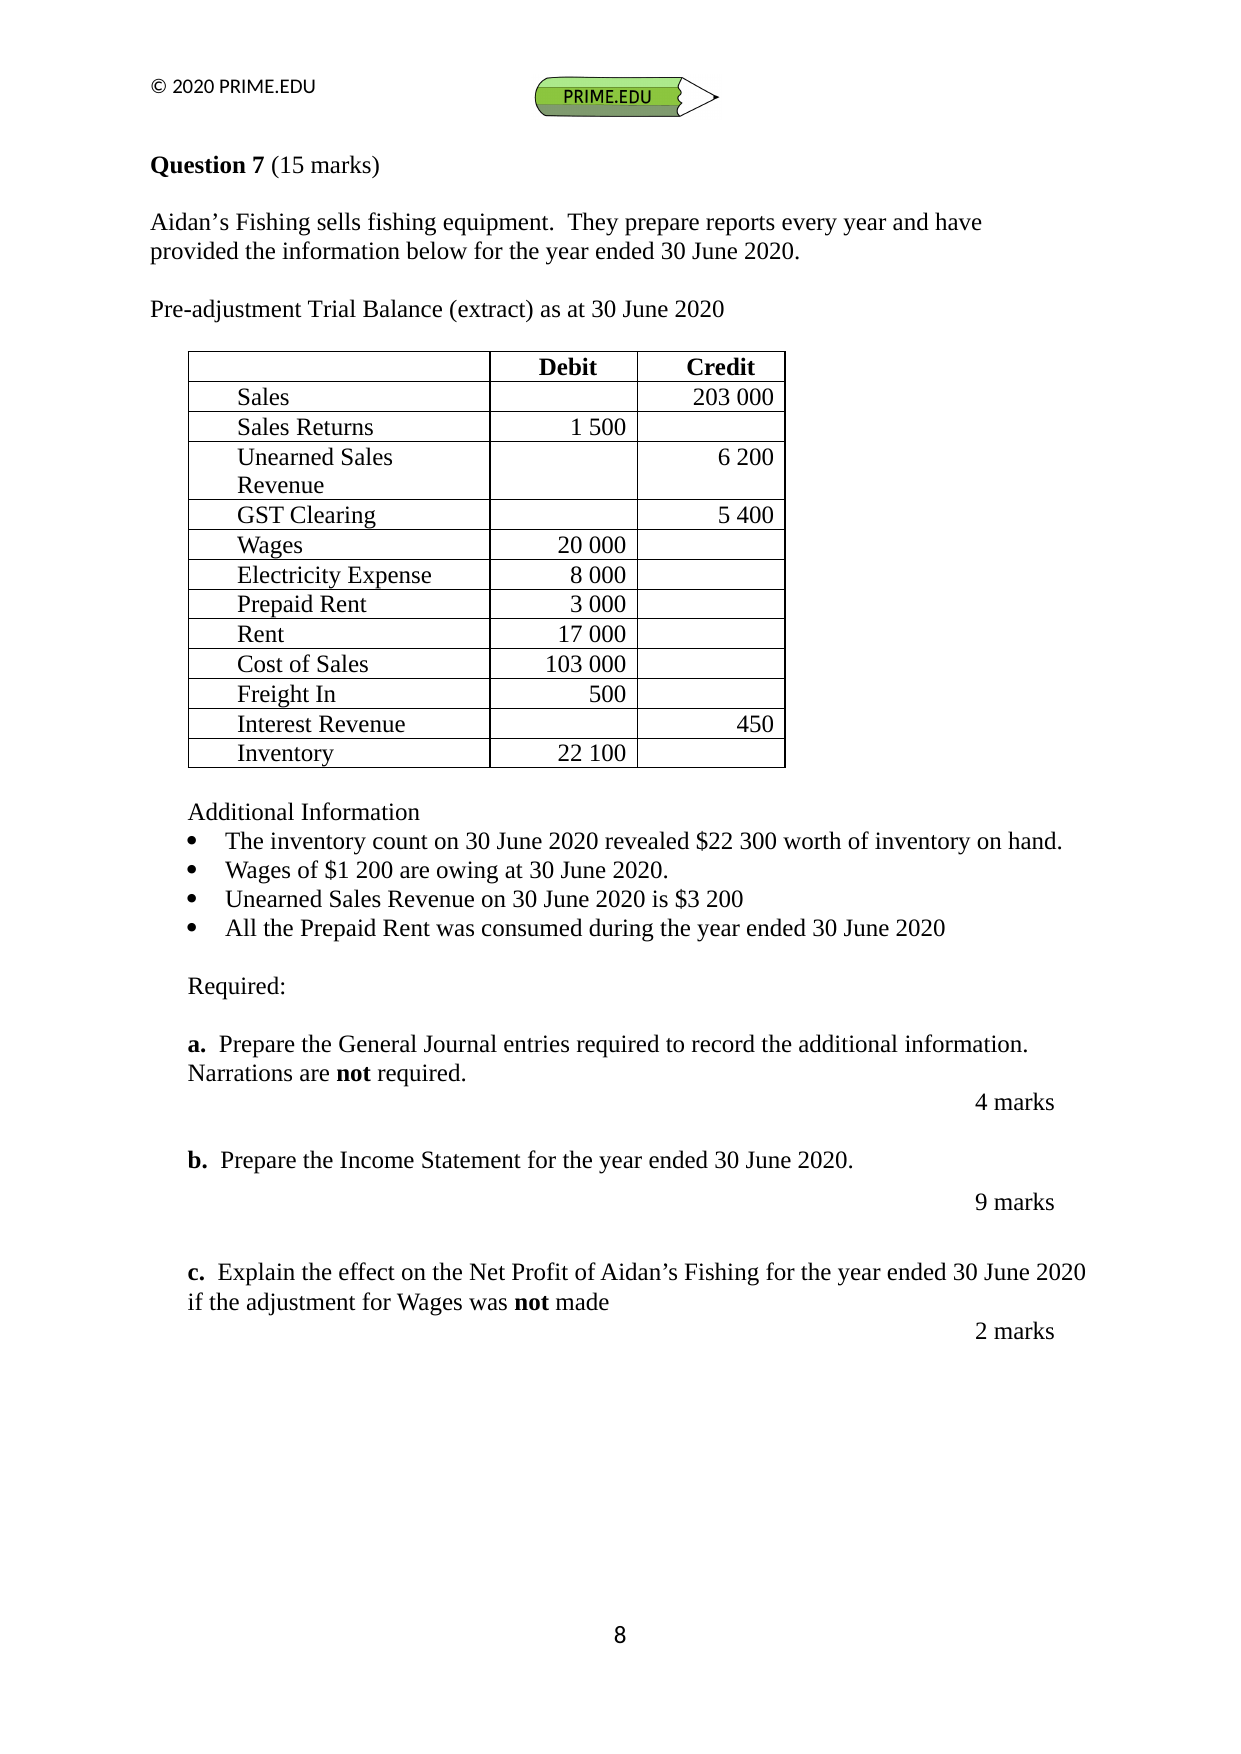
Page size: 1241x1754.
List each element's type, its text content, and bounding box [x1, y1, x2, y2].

table_cell [638, 649, 784, 678]
picture [531, 74, 722, 120]
table_cell [638, 530, 784, 559]
table_cell [491, 442, 637, 499]
table_cell 1 500 [491, 412, 637, 441]
list Unearned Sales Revenue on 30 June 2020 is $3 200 [187, 884, 1090, 913]
table_header Credit [638, 352, 784, 381]
table_cell Rent [189, 619, 489, 648]
table_cell Interest Revenue [189, 709, 489, 737]
table_cell Prepaid Rent [189, 590, 489, 618]
table_header Debit [491, 352, 637, 381]
table_cell 22 100 [491, 739, 637, 767]
table_cell [638, 412, 784, 441]
text b. Prepare the Income Statement for the year ended 30 June 2020. [187, 1145, 1090, 1174]
text 9 marks [900, 1187, 1090, 1216]
table_cell 203 000 [638, 382, 784, 411]
table_cell Unearned Sales Revenue [189, 442, 489, 499]
table_cell 17 000 [491, 619, 637, 648]
table_cell 450 [638, 709, 784, 737]
text Additional Information [187, 797, 1090, 826]
table_cell [491, 709, 637, 737]
table_cell Freight In [189, 679, 489, 708]
text provided the information below for the year ended 30 June 2020. [150, 236, 1090, 265]
table_cell 103 000 [491, 649, 637, 678]
table_cell 5 400 [638, 500, 784, 529]
table_cell [638, 739, 784, 767]
table_cell 8 000 [491, 560, 637, 588]
table_cell 500 [491, 679, 637, 708]
text 4 marks [187, 1087, 1090, 1116]
list Wages of $1 200 are owing at 30 June 2020. [187, 855, 1090, 884]
table_cell [638, 679, 784, 708]
text Question 7 (15 marks) [150, 150, 1090, 179]
list The inventory count on 30 June 2020 revealed $22 300 worth of inventory on hand. [187, 826, 1090, 855]
table_cell [491, 500, 637, 529]
table_cell 20 000 [491, 530, 637, 559]
table_cell 6 200 [638, 442, 784, 499]
text a. Prepare the General Journal entries required to record the additional information. Narrations are not required. [187, 1029, 1090, 1087]
table_cell Electricity Expense [189, 560, 489, 588]
table_cell Cost of Sales [189, 649, 489, 678]
table_cell 3 000 [491, 590, 637, 618]
text Aidan’s Fishing sells fishing equipment. They prepare reports every year and have [150, 207, 1090, 236]
text 2 marks [187, 1316, 1090, 1345]
text Required: [187, 971, 1090, 1000]
table_cell [638, 619, 784, 648]
text Pre-adjustment Trial Balance (extract) as at 30 June 2020 [150, 294, 1090, 322]
table_cell Wages [189, 530, 489, 559]
table_header [189, 352, 489, 381]
table_cell Sales [189, 382, 489, 411]
table_cell [638, 590, 784, 618]
table_cell GST Clearing [189, 500, 489, 529]
table_cell Inventory [189, 739, 489, 767]
table_cell [491, 382, 637, 411]
table_cell [638, 560, 784, 588]
text c. Explain the effect on the Net Profit of Aidan’s Fishing for the year ended 30 June 2020 if the adjustment for Wages was not made [187, 1257, 1090, 1316]
list All the Prepaid Rent was consumed during the year ended 30 June 2020 [187, 913, 1090, 942]
table_cell Sales Returns [189, 412, 489, 441]
